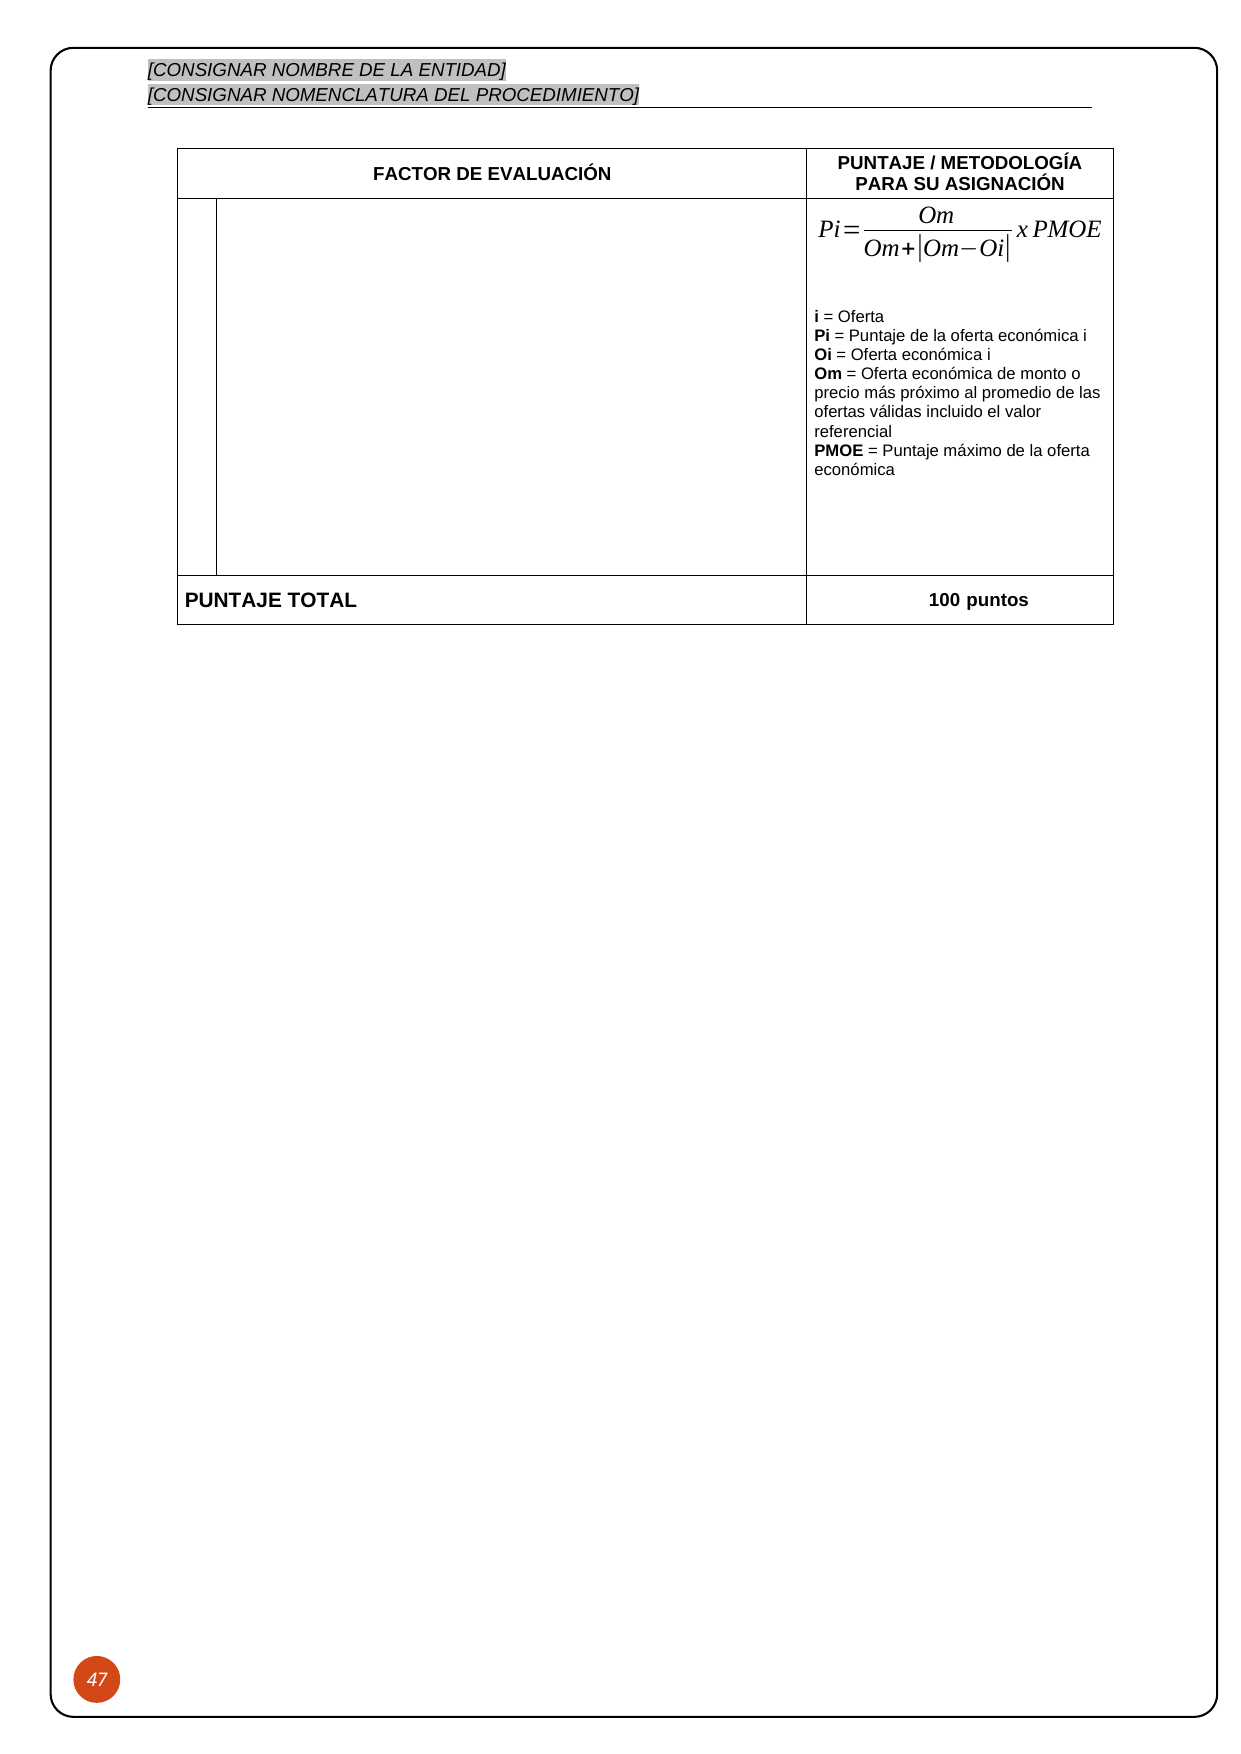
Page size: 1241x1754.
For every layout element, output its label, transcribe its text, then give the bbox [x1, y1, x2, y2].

table_header FACTOR DE EVALUACIÓN [178, 149, 806, 198]
table_cell PUNTAJE TOTAL [178, 576, 806, 623]
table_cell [217, 199, 806, 575]
table_header PUNTAJE / METODOLOGÍA PARA SU ASIGNACIÓN [807, 149, 1113, 198]
table_cell puntos [807, 576, 1113, 623]
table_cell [807, 199, 1113, 575]
table_cell [178, 199, 216, 575]
